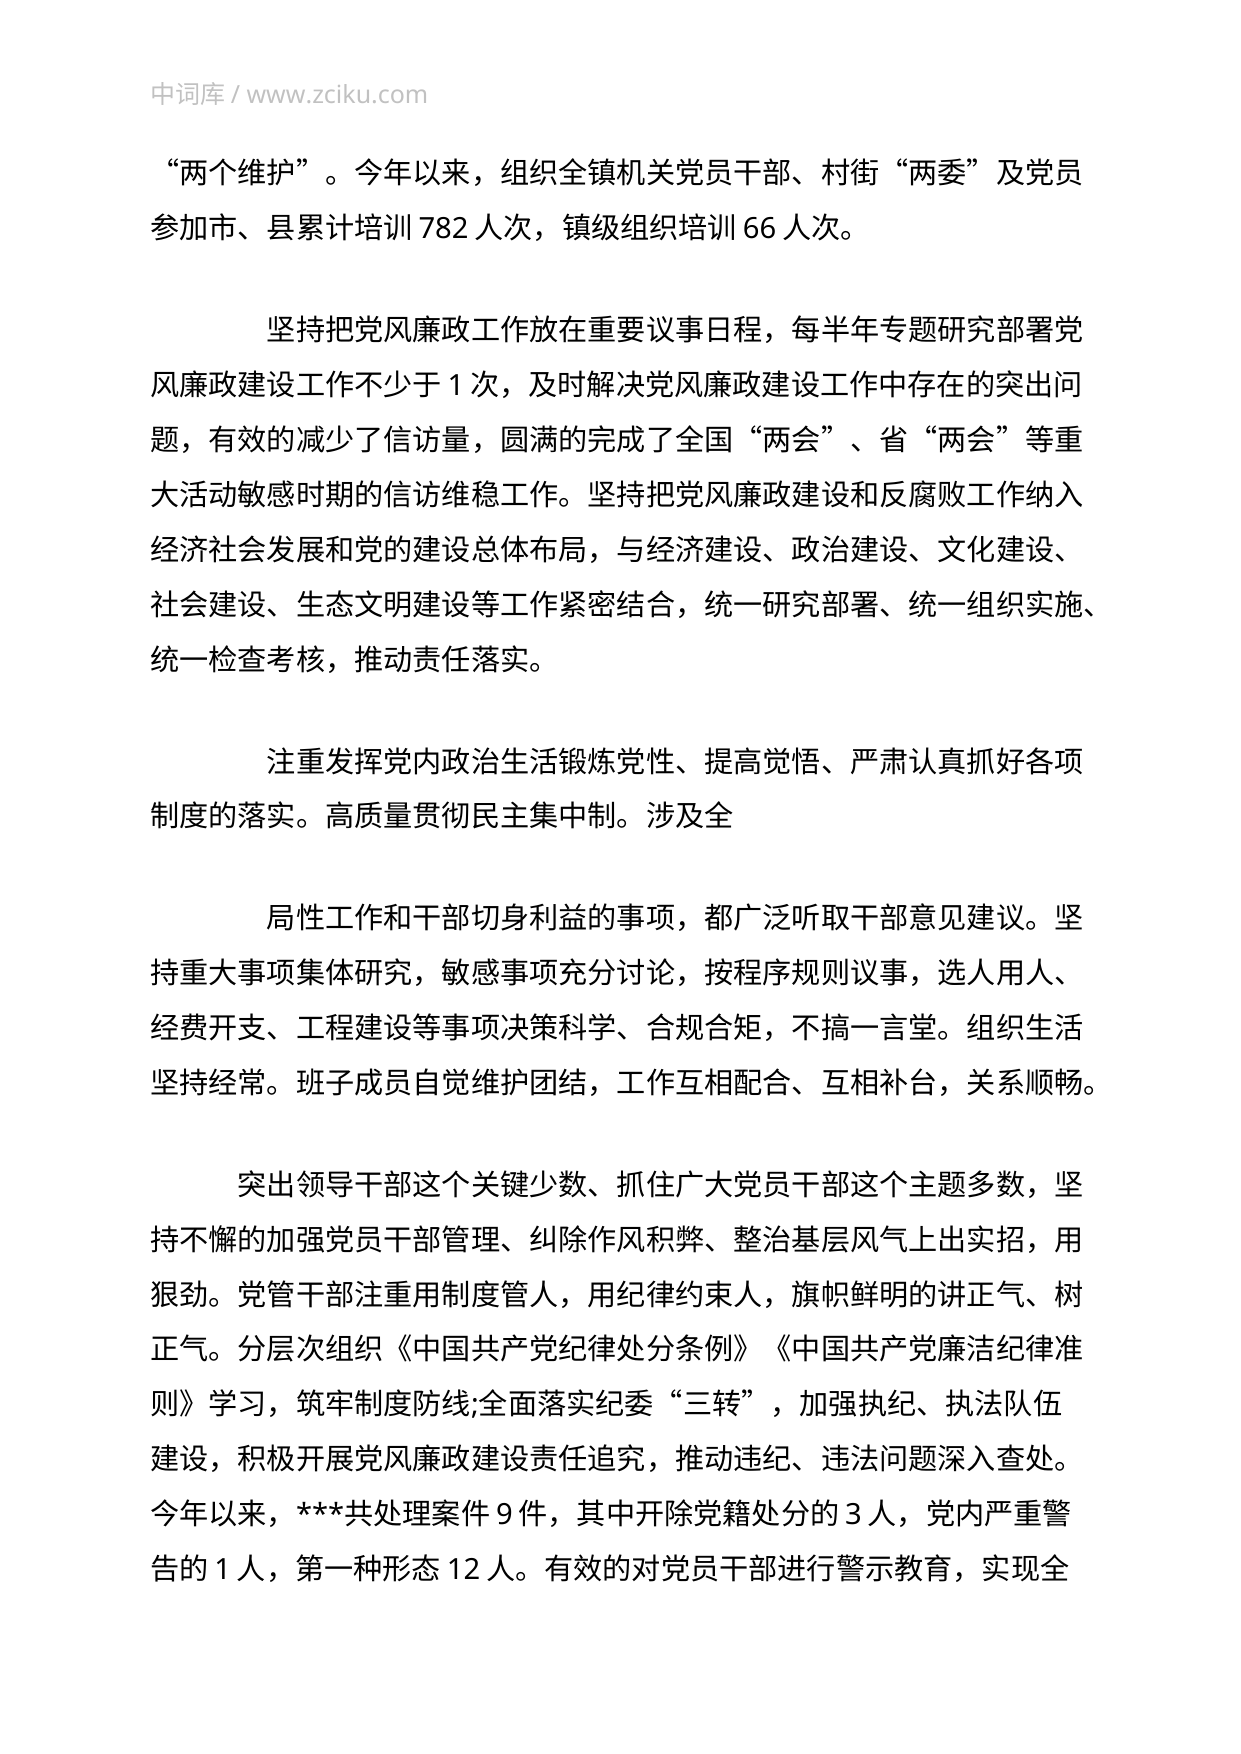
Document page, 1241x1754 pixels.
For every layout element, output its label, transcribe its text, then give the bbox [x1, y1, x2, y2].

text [150, 1161, 1090, 1588]
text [150, 150, 1090, 247]
text 局性工作和干部切身利益的事项，都广泛听取干部意见建议。坚持重大事项集体研究，敏感事项充分讨论，按程序规则议事，选人用人、经费开支、工程建设等事项决策科学、合规合矩，不搞一言堂。组织生活坚持经常。班子成员自觉维护团结，工作互相配合、互相补台，关系顺畅。 [150, 895, 1090, 1102]
text 坚持把党风廉政工作放在重要议事日程，每半年专题研究部署党风廉政建设工作不少于1次，及时解决党风廉政建设工作中存在的突出问题，有效的减少了信访量，圆满的完成了全国“两会”、省“两会”等重大活动敏感时期的信访维稳工作。坚持把党风廉政建设和反腐败工作纳入经济社会发展和党的建设总体布局，与经济建设、政治建设、文化建设、社会建设、生态文明建设等工作紧密结合，统一研究部署、统一组织实施、统一检查考核，推动责任落实。 [150, 307, 1090, 679]
text 注重发挥党内政治生活锻炼党性、提高觉悟、严肃认真抓好各项制度的落实。高质量贯彻民主集中制。涉及全 [150, 738, 1090, 835]
